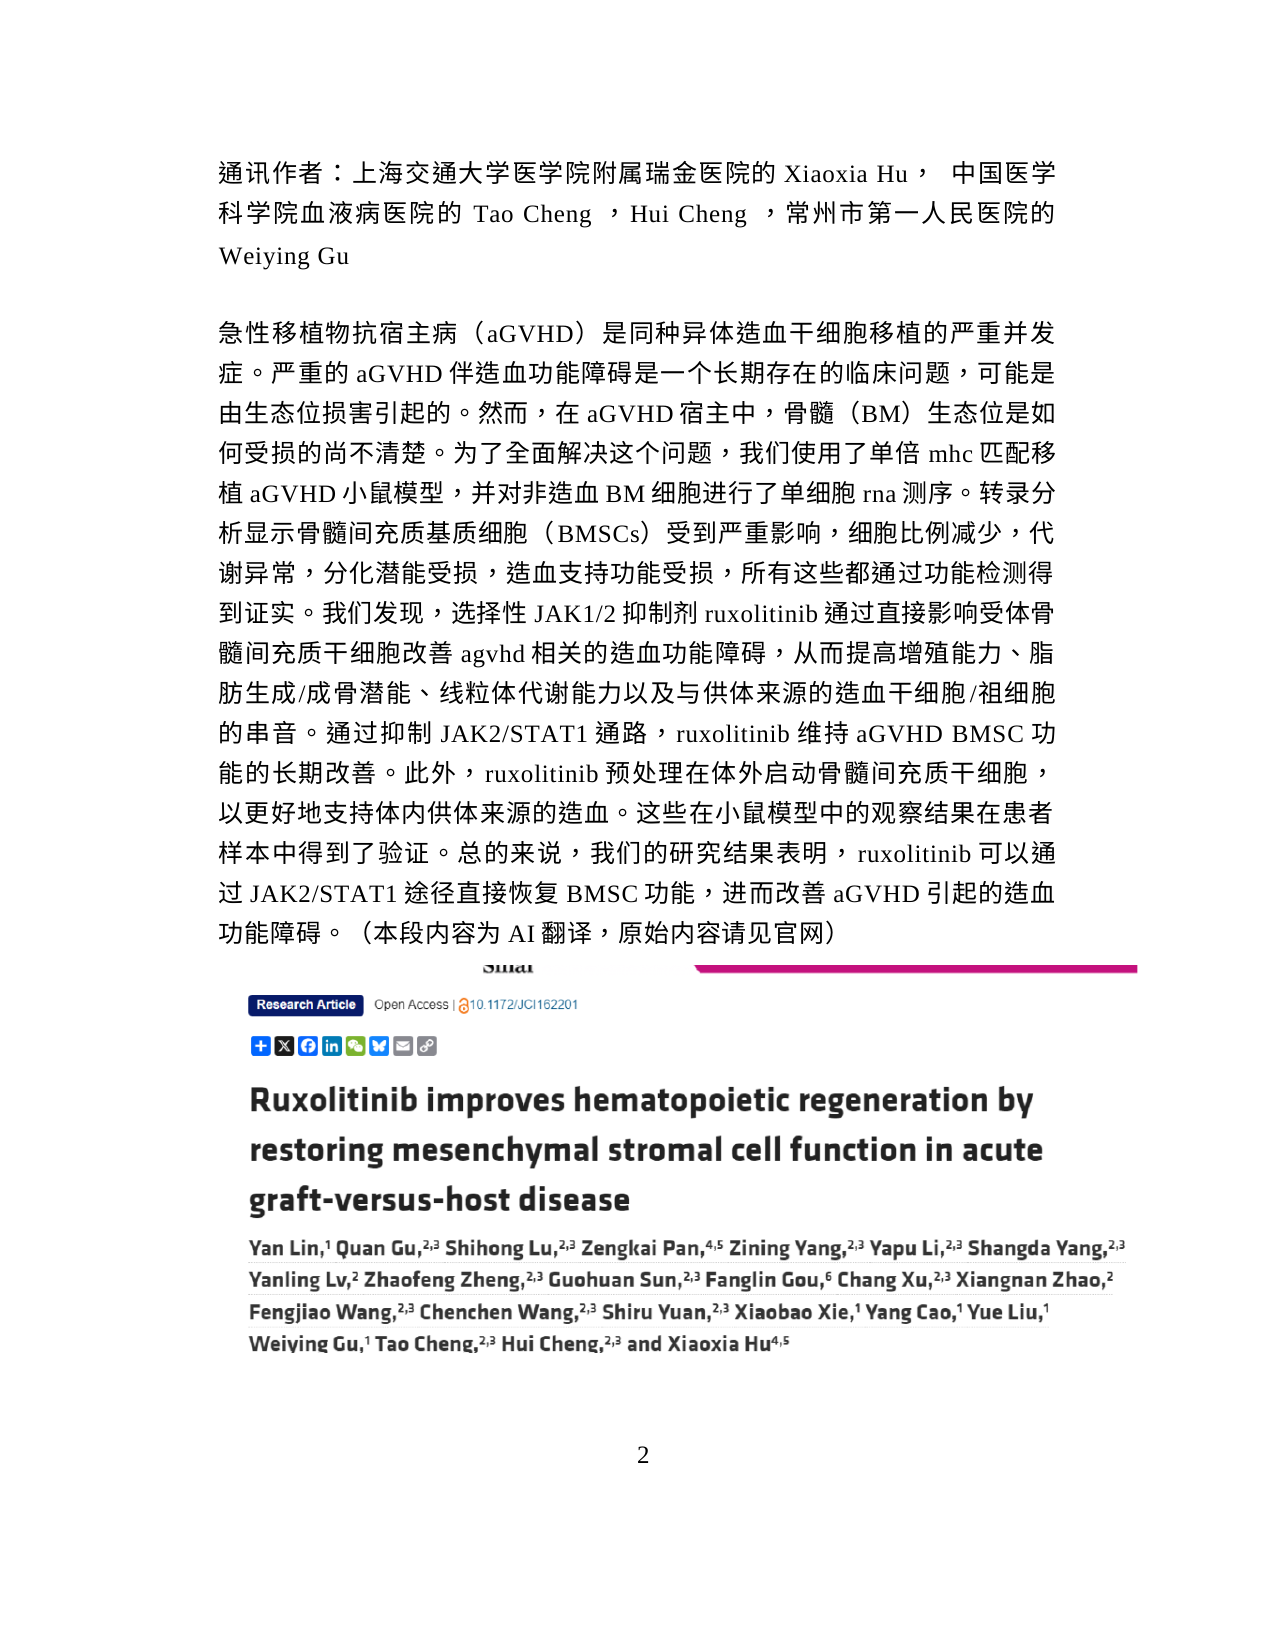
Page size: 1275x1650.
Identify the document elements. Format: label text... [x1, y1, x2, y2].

text 通讯作者：上海交通大学医学院附属瑞金医院的Xiaoxia Hu， 中国医学科学院血液病医院的 Tao Cheng ，Hui Cheng ，常州市第一人民医院的Weiying Gu [219, 150, 1056, 270]
text 急性移植物抗宿主病（aGVHD）是同种异体造血干细胞移植的严重并发症。严重的aGVHD伴造血功能障碍是一个长期存在的临床问题，可能是由生态位损害引起的。然而，在aGVHD宿主中，骨髓（BM）生态位是如何受损的尚不清楚。为了全面解决这个问题，我们使用了单倍mhc匹配移植aGVHD小鼠模型，并对非造血BM细胞进行了单细胞rna测序。转录分析显示骨髓间充质基质细胞（BMSCs）受到严重影响，细胞比例减少，代谢异常，分化潜能受损，造血支持功能受损，所有这些都通过功能检测得到证实。我们发现，选择性JAK1/2抑制剂ruxolitinib通过直接影响受体骨髓间充质干细胞改善agvhd相关的造血功能障碍，从而提高增殖能力、脂肪生成/成骨潜能、线粒体代谢能力以及与供体来源的造血干细胞/祖细胞的串音。通过抑制JAK2/STAT1通路，ruxolitinib维持aGVHD BMSC功能的长期改善。此外，ruxolitinib预处理在体外启动骨髓间充质干细胞，以更好地支持体内供体来源的造血。这些在小鼠模型中的观察结果在患者样本中得到了验证。总的来说，我们的研究结果表明，ruxolitinib可以通过JAK2/STAT1途径直接恢复BMSC功能，进而改善aGVHD引起的造血功能障碍。（本段内容为AI翻译，原始内容请见官网） [219, 310, 1056, 950]
picture [237, 965, 1138, 1353]
text 2 [230, 1423, 1056, 1468]
